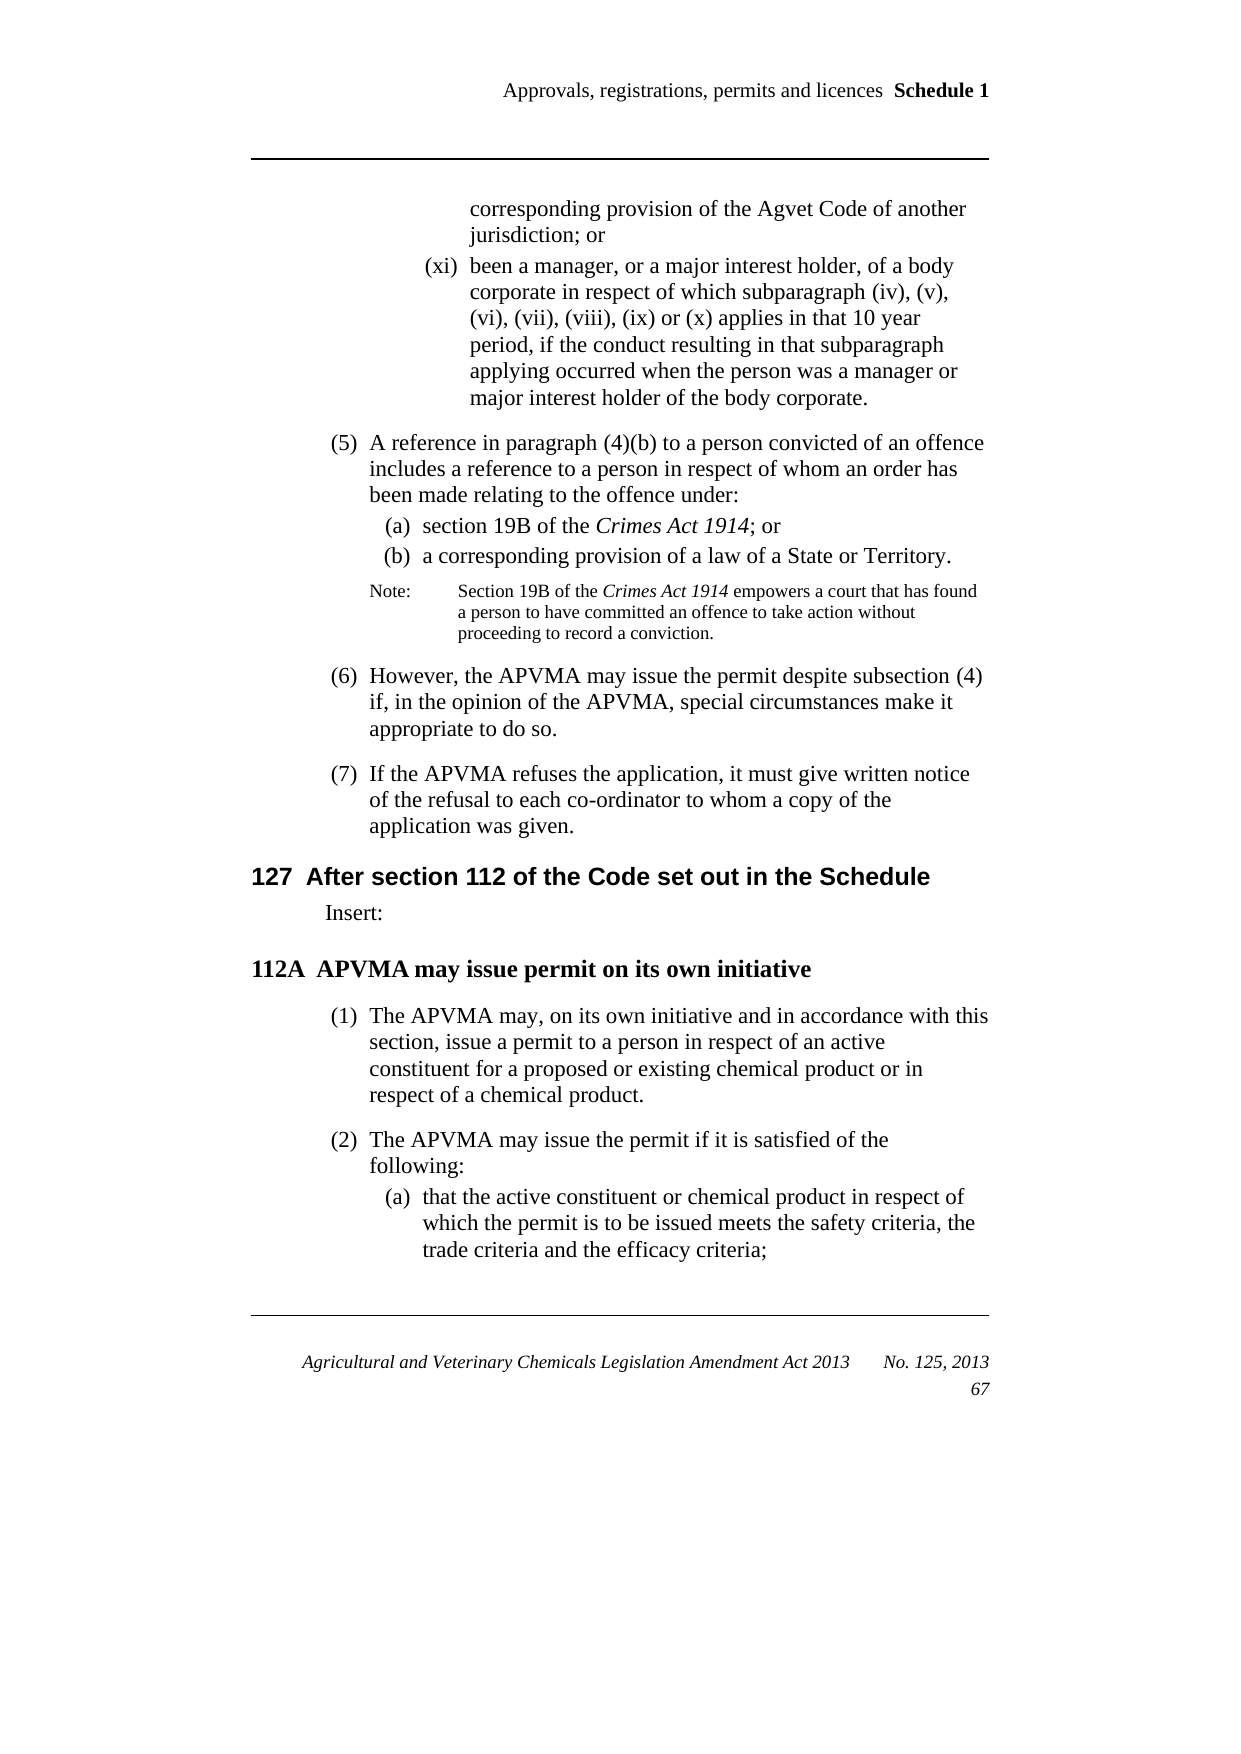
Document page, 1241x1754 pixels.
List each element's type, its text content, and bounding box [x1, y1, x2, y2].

text (2) The APVMA may issue the permit if it is satisfied of the following: [251, 1126, 989, 1179]
text 112A APVMA may issue permit on its own initiative [251, 954, 989, 983]
text Insert: [325, 899, 989, 925]
text (a) that the active constituent or chemical product in respect of which the permit is to be issued meets the safety criteria, the trade criteria and the efficacy criteria; [251, 1183, 989, 1262]
text (5) A reference in paragraph (4)(b) to a person convicted of an offence includes a reference to a person in respect of whom an order has been made relating to the offence under: [251, 429, 989, 508]
text (1) The APVMA may, on its own initiative and in accordance with this section, issue a permit to a person in respect of an active constituent for a proposed or existing chemical product or in respect of a chemical product. [251, 1002, 989, 1107]
text (7) If the APVMA refuses the application, it must give written notice of the refusal to each co-ordinator to whom a copy of the application was given. [251, 760, 989, 839]
text (xi) been a manager, or a major interest holder, of a body corporate in respect of which subparagraph (iv), (v), (vi), (vii), (viii), (ix) or (x) applies in that 10 year period, if the conduct resulting in that subparagraph applying occurred when the person was a manager or major interest holder of the body corporate. [251, 252, 989, 410]
text (b) a corresponding provision of a law of a State or Territory. [251, 542, 989, 569]
text Note: Section 19B of the Crimes Act 1914 empowers a court that has found a person to have committed an offence to take action without proceeding to record a conviction. [369, 581, 989, 643]
text (a) section 19B of the Crimes Act 1914; or [251, 512, 989, 538]
text (6) However, the APVMA may issue the permit despite subsection (4) if, in the opinion of the APVMA, special circumstances make it appropriate to do so. [251, 662, 989, 741]
text 127 After section 112 of the Code set out in the Schedule [251, 862, 989, 891]
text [251, 195, 989, 248]
